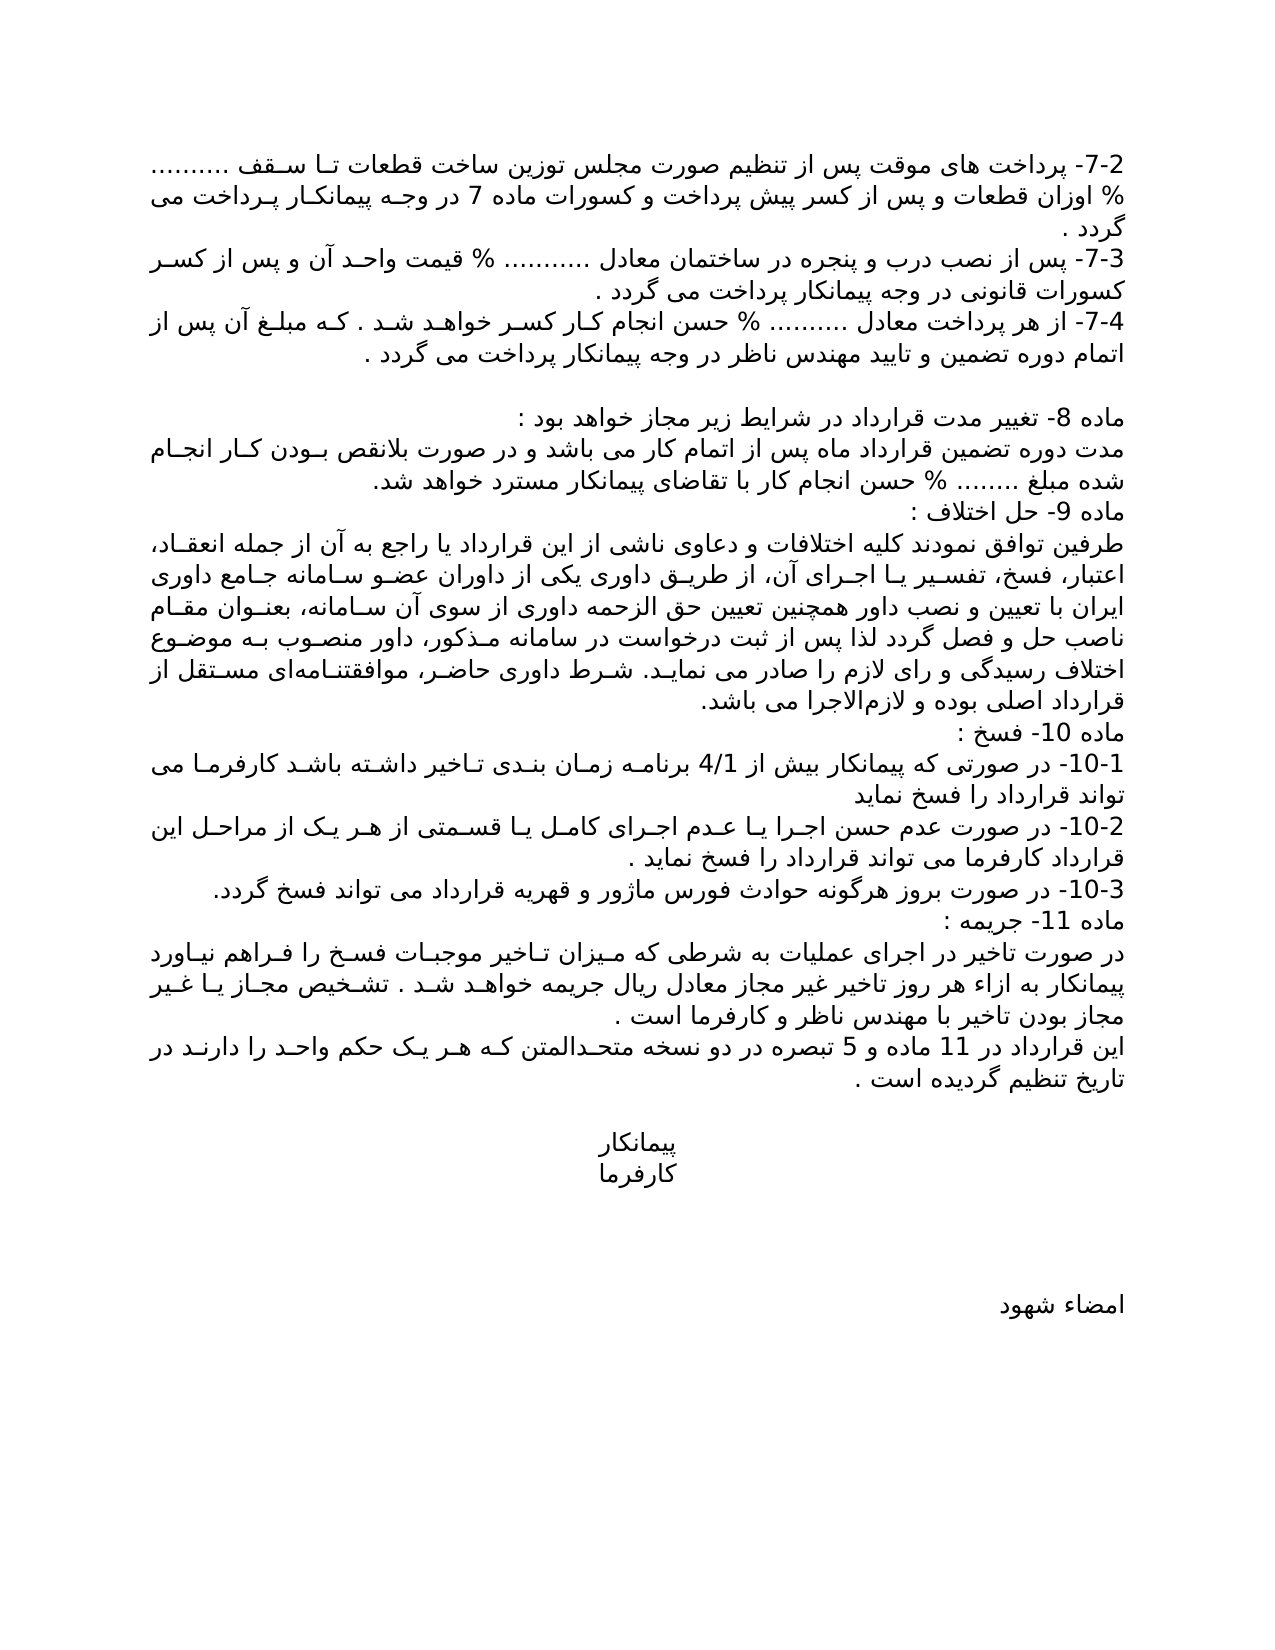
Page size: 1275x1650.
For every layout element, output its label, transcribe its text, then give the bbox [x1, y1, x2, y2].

text 10-2- در صورت عدم حسن اجرا یا عدم اجرای کامل یا قسمتی از هر یک از مراحل این قرارداد کارفرما می تواند قرارداد را فسخ نماید . [150, 812, 1125, 873]
text این قرارداد در 11 ماده و 5 تبصره در دو نسخه متحدالمتن که هر یک حکم واحد را دارند در تاریخ تنظیم گردیده است . [150, 1032, 1125, 1093]
text در صورت تاخیر در اجرای عملیات به شرطی که میزان تاخیر موجبات فسخ را فراهم نیاورد پیمانکار به ازاء هر روز تاخیر غیر مجاز معادل ریال جریمه خواهد شد . تشخیص مجاز یا غیر مجاز بودن تاخیر با مهندس ناظر و کارفرما است . [150, 938, 1125, 1030]
text ماده 9- حل اختلاف : [150, 497, 1125, 527]
text ماده 8- تغییر مدت قرارداد در شرایط زیر مجاز خواهد بود : [150, 403, 1125, 432]
text ماده 11- جریمه : [150, 906, 1125, 936]
text 7-3- پس از نصب درب و پنجره در ساختمان معادل ........... % قیمت واحد آن و پس از کسر کسورات قانونی در وجه پیمانکار پرداخت می گردد . [150, 244, 1125, 305]
text 10-3- در صورت بروز هرگونه حوادث فورس ماژور و قهریه قرارداد می تواند فسخ گردد. [150, 875, 1125, 904]
text امضاء شهود [150, 1290, 1125, 1319]
text ماده 10- فسخ : [150, 718, 1125, 747]
text 7-2- پرداخت های موقت پس از تنظیم صورت مجلس توزین ساخت قطعات تا سقف .......... % اوزان قطعات و پس از کسر پیش پرداخت و کسورات ماده 7 در وجه پیمانکار پرداخت می گردد . [150, 150, 1125, 242]
text 10-1- در صورتی که پیمانکار بیش از 4/1 برنامه زمان بندی تاخیر داشته باشد کارفرما می تواند قرارداد را فسخ نماید [150, 749, 1125, 810]
text 7-4- از هر پرداخت معادل .......... % حسن انجام کار کسر خواهد شد . که مبلغ آن پس از اتمام دوره تضمین و تایید مهندس ناظر در وجه پیمانکار پرداخت می گردد . [150, 307, 1125, 368]
text مدت دوره تضمین قرارداد ماه پس از اتمام کار می باشد و در صورت بلانقص بودن کار انجام شده مبلغ ........ % حسن انجام کار با تقاضای پیمانکار مسترد خواهد شد. [150, 434, 1125, 495]
text پیمانکار کارفرما [150, 1128, 1125, 1189]
text طرفین توافق نمودند کلیه اختلافات و دعاوی ناشی از این قرارداد یا راجع به آن از جمله انعقاد، اعتبار، فسخ، تفسیر یا اجرای آن، از طریق داوری یکی از داوران عضو سامانه جامع داوری ایران با تعیین و نصب داور همچنین تعیین حق الزحمه داوری از سوی آن سامانه، بعنوان مقام ناصب حل و فصل گردد لذا پس از ثبت درخواست در سامانه مذکور، داور منصوب به موضوع اختلاف رسیدگی و رای لازم را صادر می نماید. شرط داوری حاضر، موافقتنامه‌ای مستقل از قرارداد اصلی بوده و لازم‌الاجرا می باشد. [150, 529, 1125, 715]
